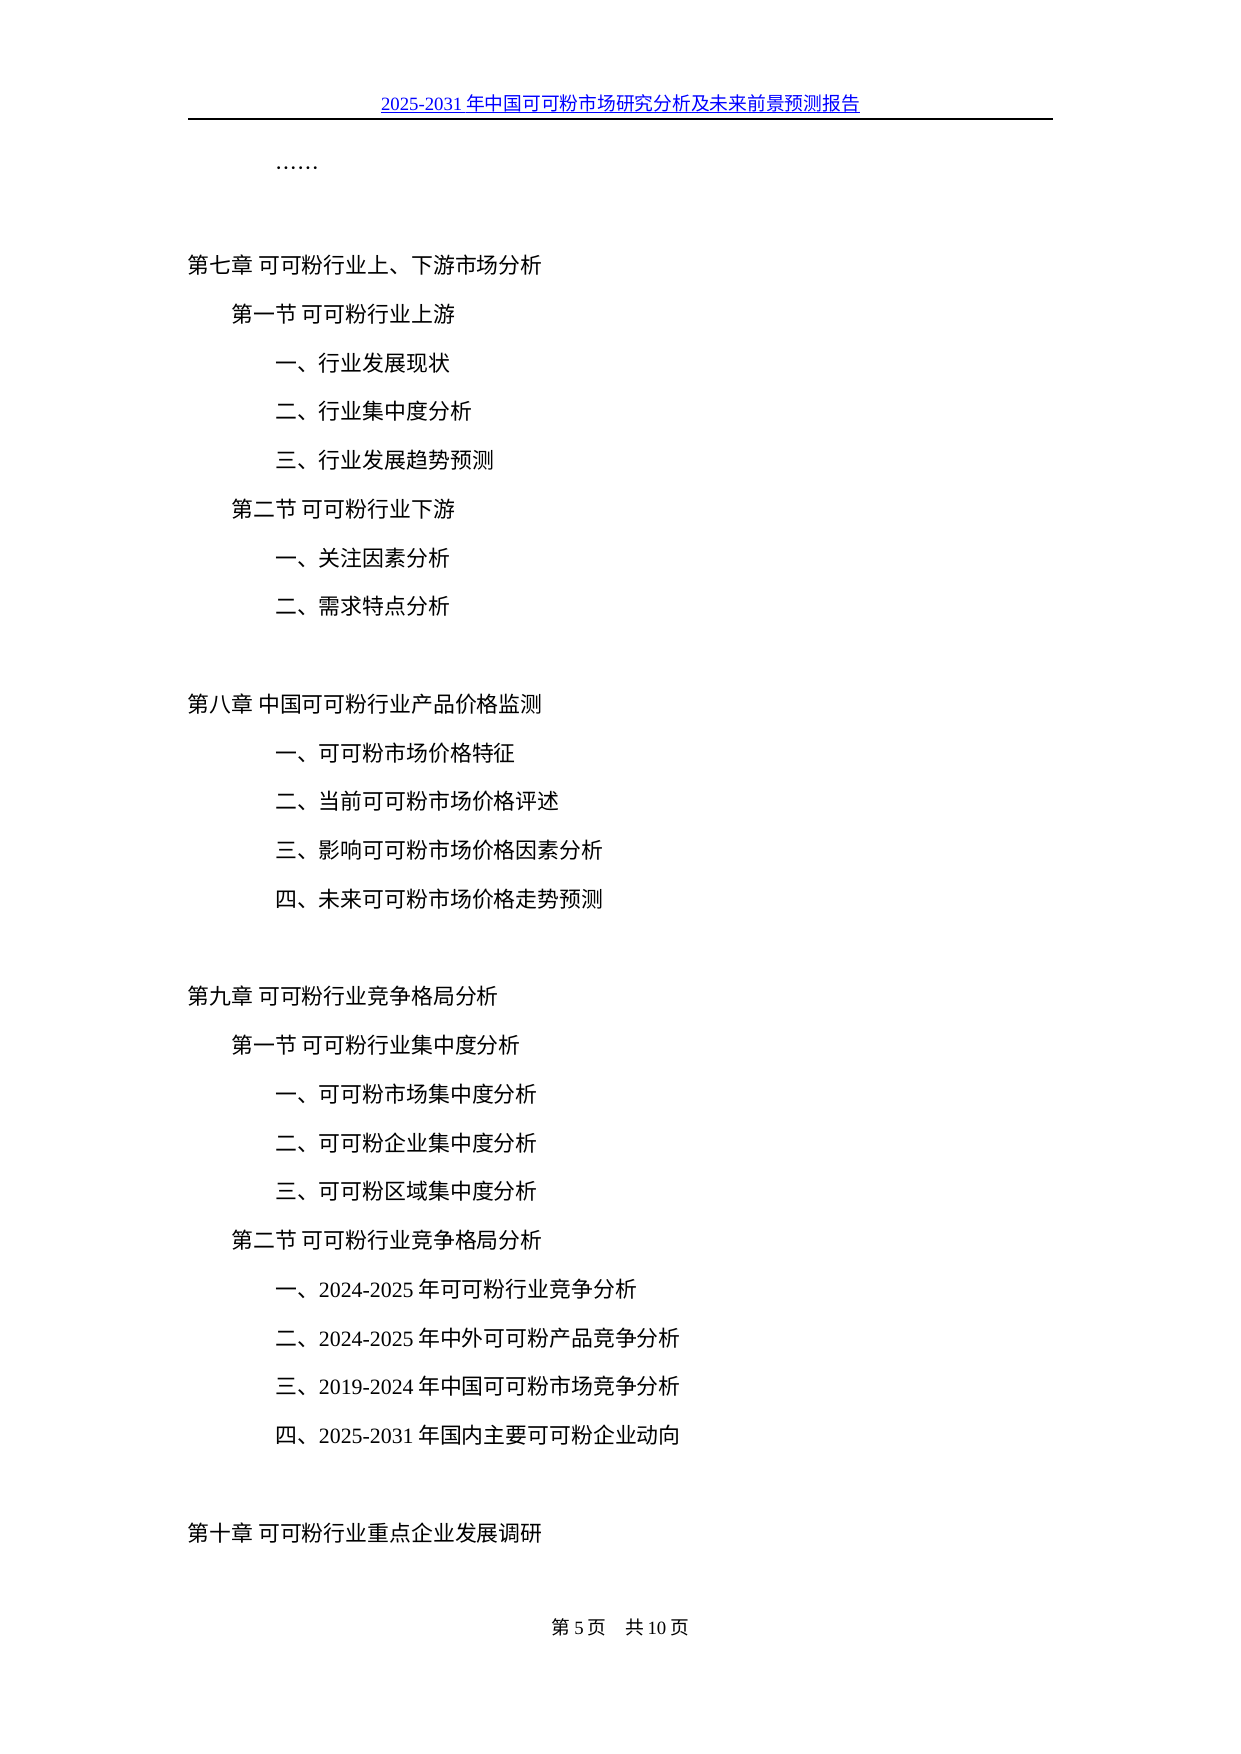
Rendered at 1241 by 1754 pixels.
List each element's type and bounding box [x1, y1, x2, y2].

text [187, 150, 1053, 1548]
